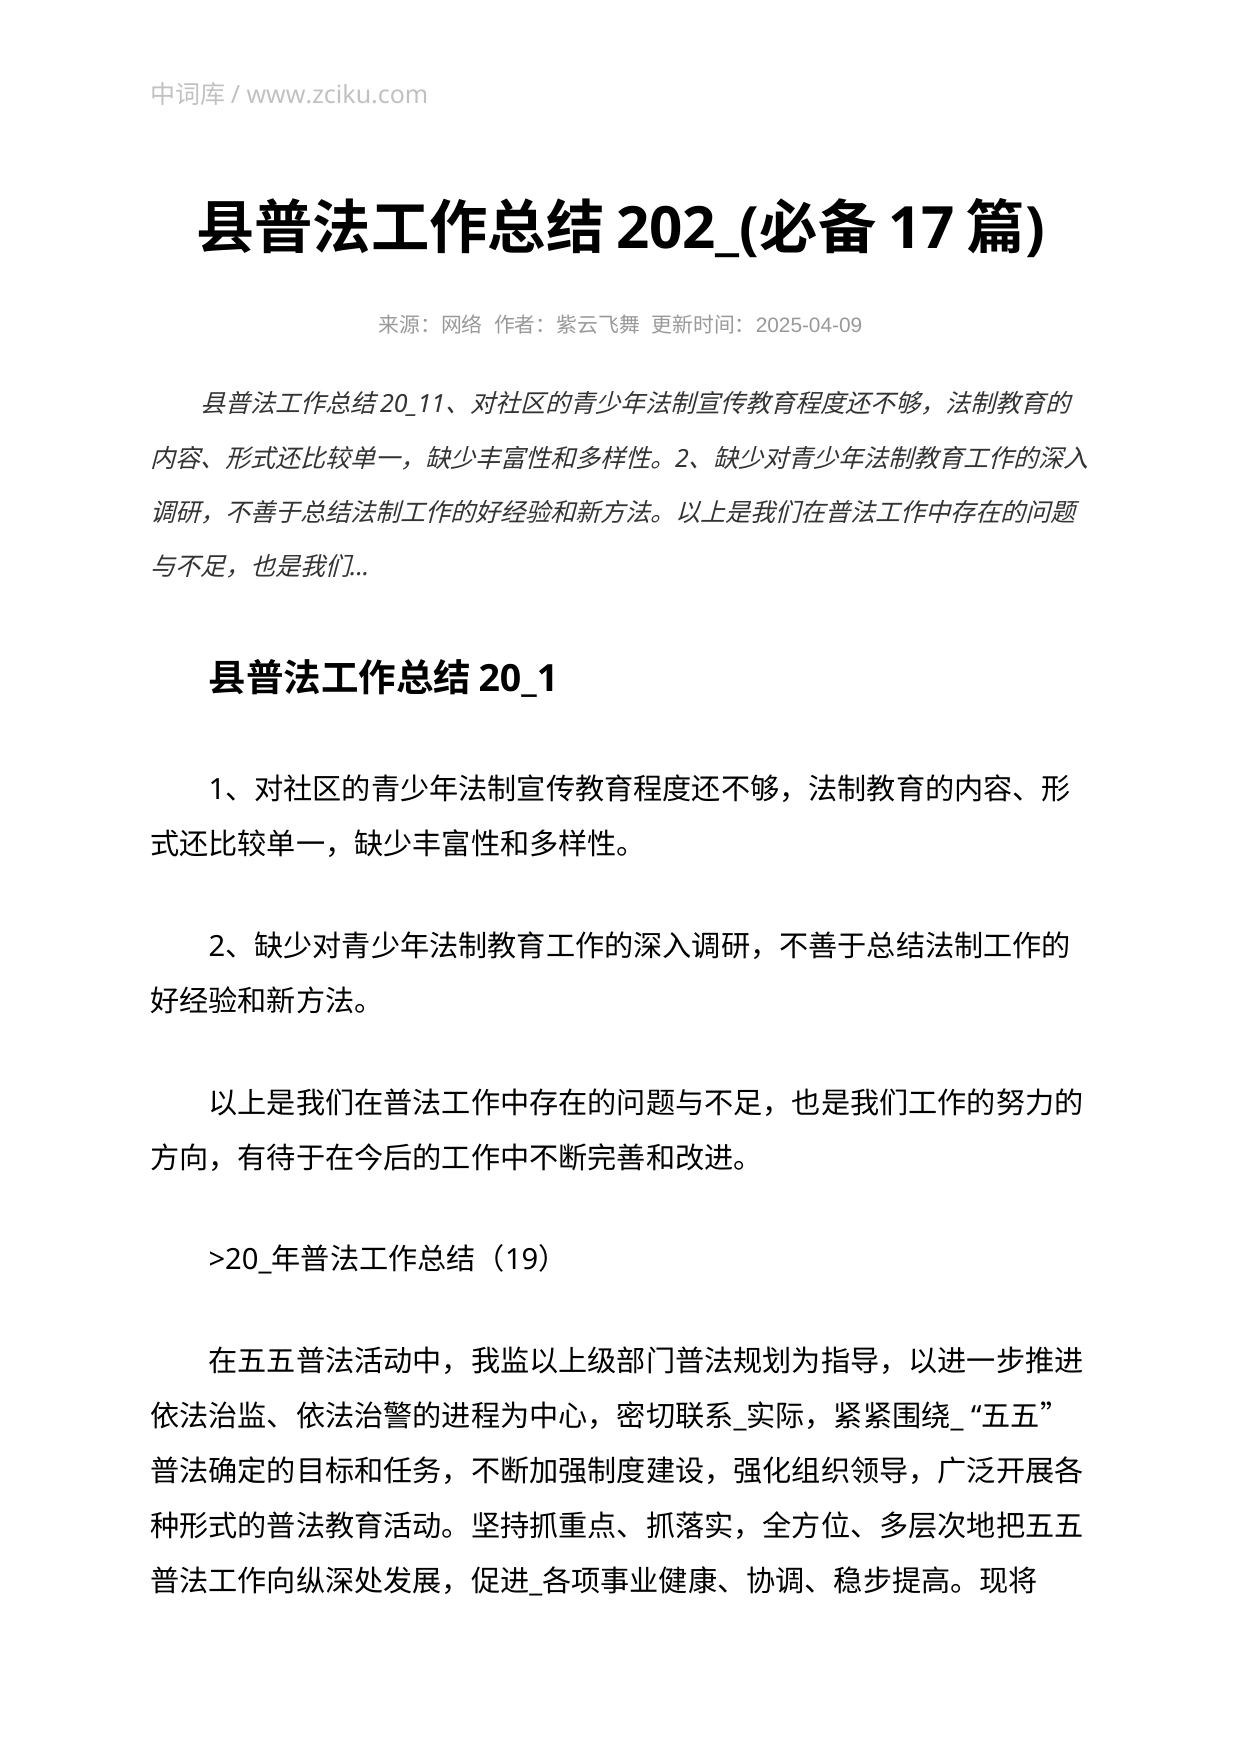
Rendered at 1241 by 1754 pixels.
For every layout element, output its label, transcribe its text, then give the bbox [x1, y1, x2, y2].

text 来源：网络 作者：紫云飞舞 更新时间：2025-04-09 [150, 313, 1090, 337]
text 县普法工作总结20_1 [150, 648, 1090, 703]
text 2、缺少对青少年法制教育工作的深入调研，不善于总结法制工作的好经验和新方法。 [150, 922, 1090, 1020]
text >20_年普法工作总结（19） [150, 1236, 1090, 1278]
text 以上是我们在普法工作中存在的问题与不足，也是我们工作的努力的方向，有待于在今后的工作中不断完善和改进。 [150, 1079, 1090, 1176]
subtitle 县普法工作总结202_(必备17篇) [150, 181, 1090, 266]
text 1、对社区的青少年法制宣传教育程度还不够，法制教育的内容、形式还比较单一，缺少丰富性和多样性。 [150, 766, 1090, 863]
text 县普法工作总结20_11、对社区的青少年法制宣传教育程度还不够，法制教育的内容、形式还比较单一，缺少丰富性和多样性。2、缺少对青少年法制教育工作的深入调研，不善于总结法制工作的好经验和新方法。以上是我们在普法工作中存在的问题与不足，也是我们... [150, 384, 1090, 583]
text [150, 1338, 1090, 1600]
